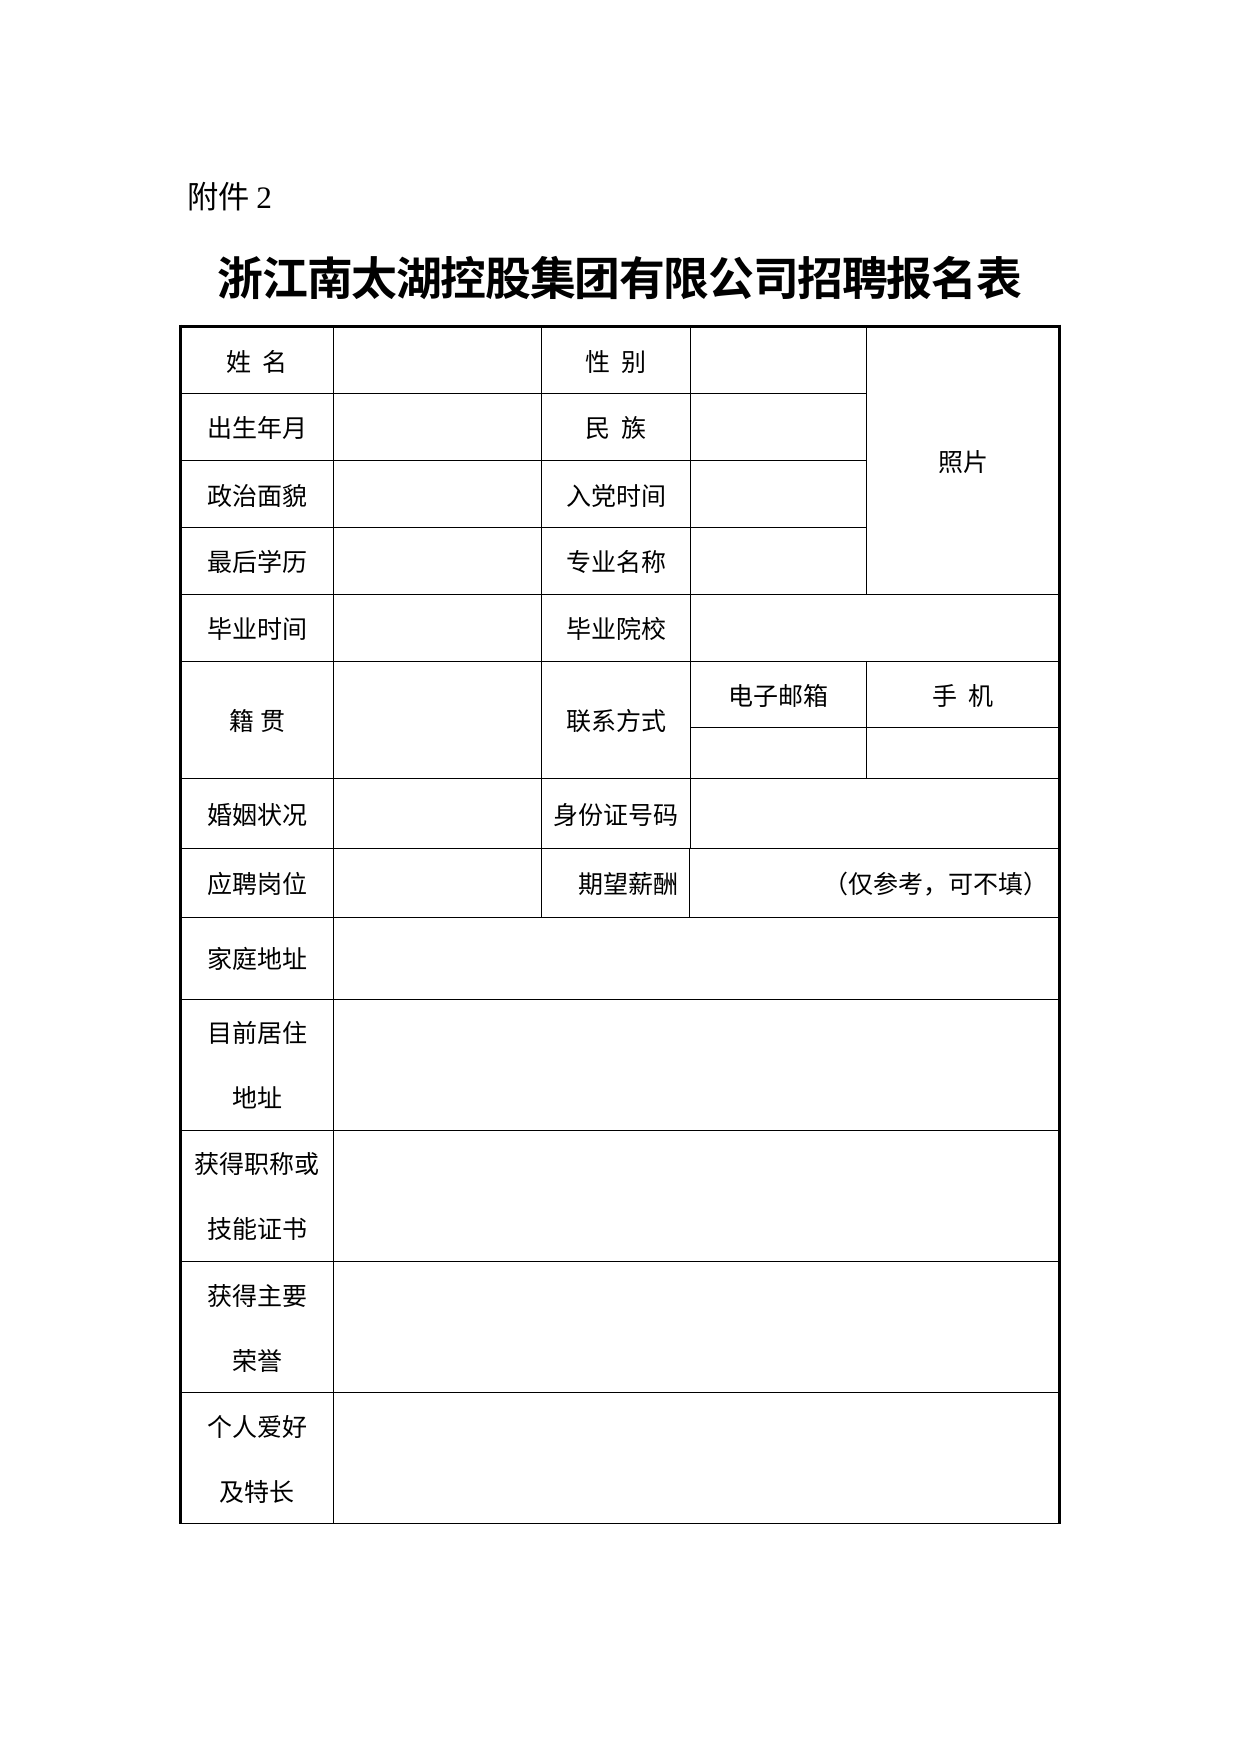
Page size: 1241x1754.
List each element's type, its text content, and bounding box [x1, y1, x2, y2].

table_cell [691, 595, 1058, 661]
table_cell 婚姻状况 [182, 779, 333, 847]
table_cell 政治面貌 [182, 461, 333, 527]
table_cell [334, 1262, 1058, 1392]
table_cell [334, 595, 541, 661]
table_cell [334, 461, 541, 527]
table_cell 身份证号码 [542, 779, 690, 847]
table_cell [867, 728, 1058, 778]
table_cell 出生年月 [182, 394, 333, 460]
table_cell 毕业院校 [542, 595, 690, 661]
table_cell [334, 849, 541, 917]
table_cell [691, 394, 866, 460]
table_header [334, 328, 541, 393]
table_cell 专业名称 [542, 528, 690, 594]
table_header 照片 [867, 328, 1058, 594]
table_cell [334, 779, 541, 847]
text 浙江南太湖控股集团有限公司招聘报名表 [187, 227, 1053, 324]
table_cell [691, 728, 866, 778]
table_cell 毕业时间 [182, 595, 333, 661]
table_cell （仅参考，可不填） [690, 849, 1058, 917]
table_header 姓 名 [182, 328, 333, 393]
table_cell 目前居住 地址 [182, 1000, 333, 1129]
table_cell [334, 394, 541, 460]
table_cell [691, 528, 866, 594]
table_cell [691, 779, 1058, 847]
table_cell 期望薪酬 [542, 849, 689, 917]
table_cell 联系方式 [542, 662, 690, 778]
table_cell 入党时间 [542, 461, 690, 527]
table_cell 个人爱好 及特长 [182, 1393, 333, 1523]
table_cell 应聘岗位 [182, 849, 333, 917]
table_cell 获得职称或技能证书 [182, 1131, 333, 1261]
table_cell 手 机 [867, 662, 1058, 727]
table_cell [334, 918, 1058, 998]
table_cell [334, 1000, 1058, 1129]
table_cell 电子邮箱 [691, 662, 866, 727]
table_cell 民 族 [542, 394, 690, 460]
table_cell 籍 贯 [182, 662, 333, 778]
table_cell [334, 1393, 1058, 1523]
table_cell 获得主要 荣誉 [182, 1262, 333, 1392]
table_cell 家庭地址 [182, 918, 333, 998]
table_cell [334, 662, 541, 778]
table_cell [334, 528, 541, 594]
text 附件2 [187, 162, 1053, 227]
table_cell [691, 461, 866, 527]
table_header [691, 328, 866, 393]
table_header 性 别 [542, 328, 690, 393]
table_cell 最后学历 [182, 528, 333, 594]
table_cell [334, 1131, 1058, 1261]
